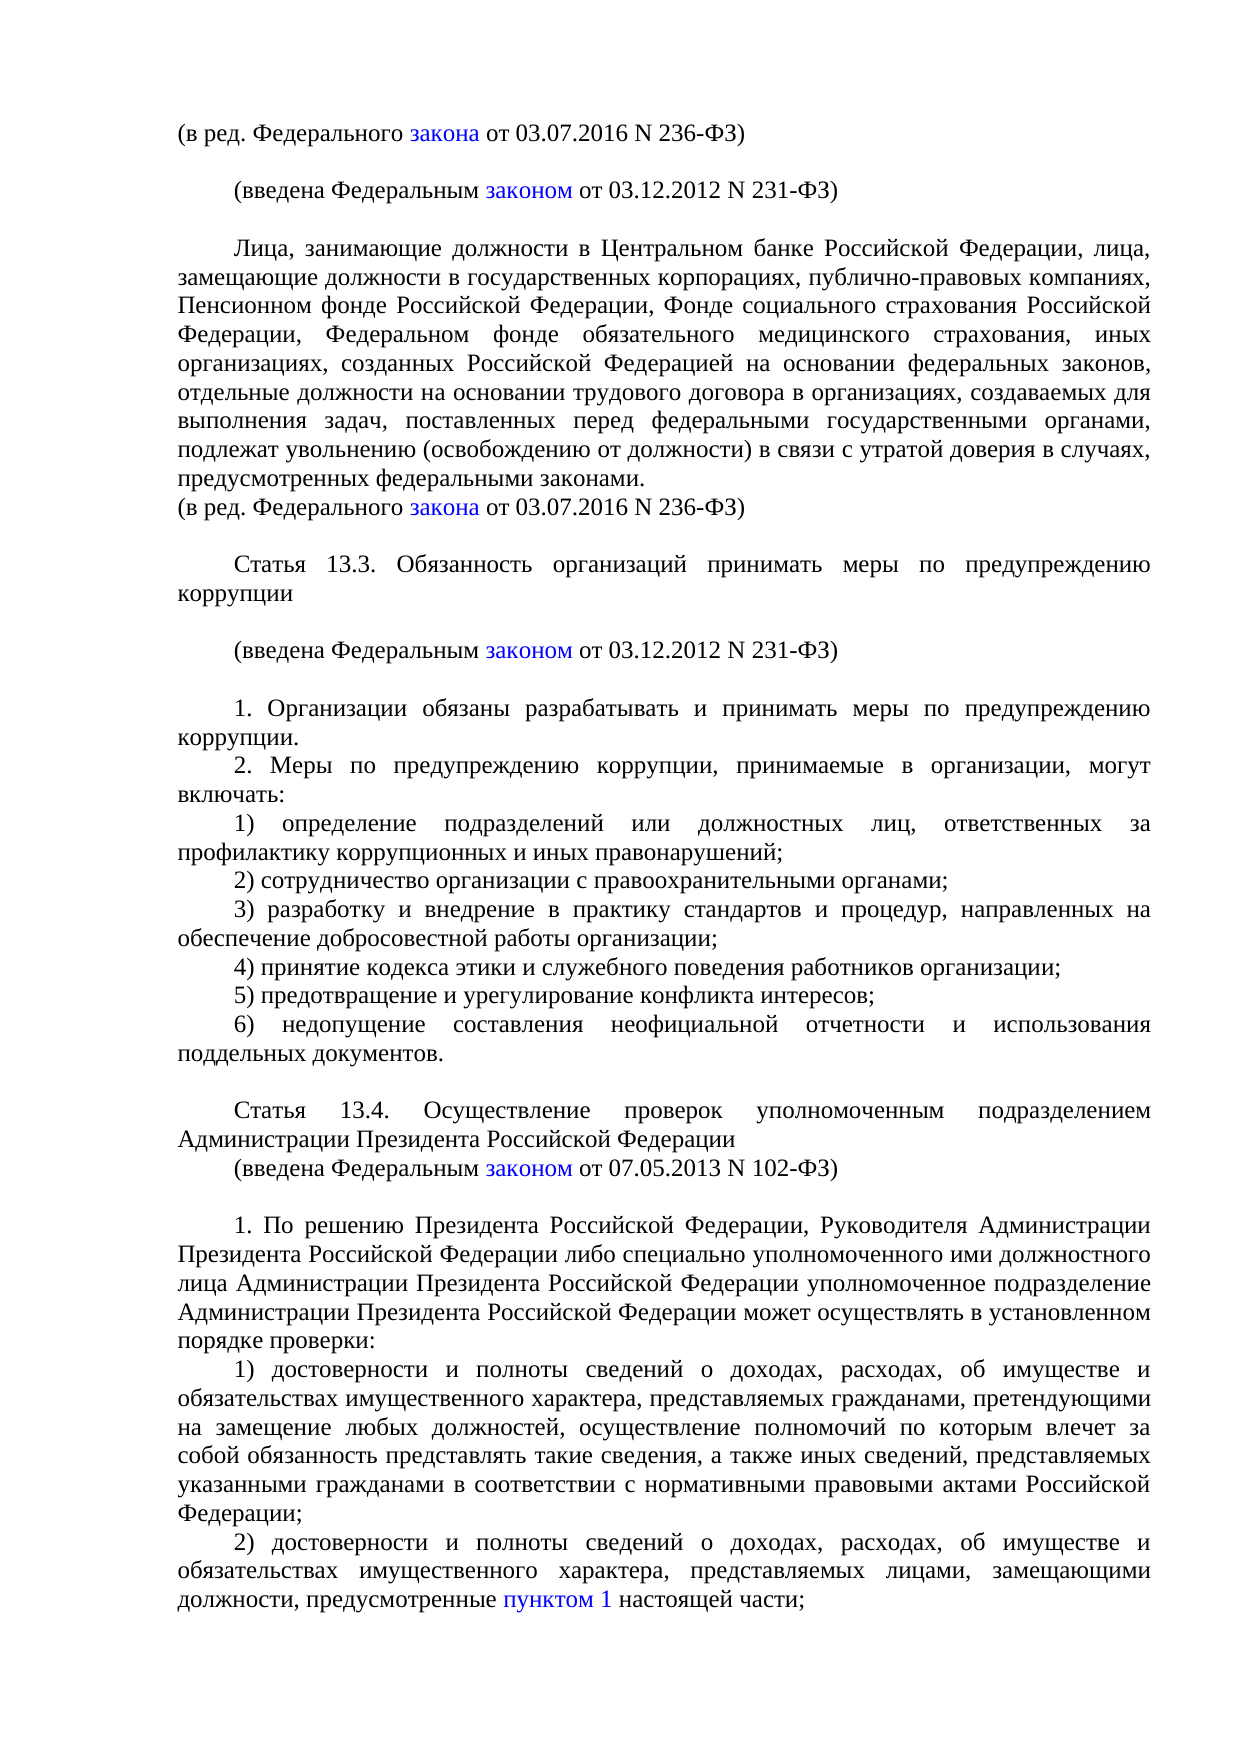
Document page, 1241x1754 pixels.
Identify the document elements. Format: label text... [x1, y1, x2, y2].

text (введена Федеральным законом от 03.12.2012 N 231-ФЗ) [177, 636, 1152, 664]
text 6) недопущение составления неофициальной отчетности и использования поддельных документов. [177, 1009, 1152, 1067]
text 2. Меры по предупреждению коррупции, принимаемые в организации, могут включать: [177, 751, 1152, 808]
text Статья 13.4. Осуществление проверок уполномоченным подразделением Администрации Президента Российской Федерации [177, 1096, 1152, 1153]
text 4) принятие кодекса этики и служебного поведения работников организации; [177, 952, 1152, 981]
text 1) определение подразделений или должностных лиц, ответственных за профилактику коррупционных и иных правонарушений; [177, 808, 1152, 866]
text Статья 13.3. Обязанность организаций принимать меры по предупреждению коррупции [177, 549, 1152, 607]
text (введена Федеральным законом от 03.12.2012 N 231-ФЗ) [177, 176, 1152, 204]
text 3) разработку и внедрение в практику стандартов и процедур, направленных на обеспечение добросовестной работы организации; [177, 894, 1152, 952]
text (в ред. Федерального закона от 03.07.2016 N 236-ФЗ) [177, 118, 1152, 147]
text Лица, занимающие должности в Центральном банке Российской Федерации, лица, замещающие должности в государственных корпорациях, публично-правовых компаниях, Пенсионном фонде Российской Федерации, Фонде социального страхования Российской Федерации, Федеральном фонде обязательного медицинского страхования, иных организациях, созданных Российской Федерацией на основании федеральных законов, отдельные должности на основании трудового договора в организациях, создаваемых для выполнения задач, поставленных перед федеральными государственными органами, подлежат увольнению (освобождению от должности) в связи с утратой доверия в случаях, предусмотренных федеральными законами. [177, 233, 1152, 492]
text 1) достоверности и полноты сведений о доходах, расходах, об имуществе и обязательствах имущественного характера, представляемых гражданами, претендующими на замещение любых должностей, осуществление полномочий по которым влечет за собой обязанность представлять такие сведения, а также иных сведений, представляемых указанными гражданами в соответствии с нормативными правовыми актами Российской Федерации; [177, 1354, 1152, 1527]
text (введена Федеральным законом от 07.05.2013 N 102-ФЗ) [177, 1153, 1152, 1182]
text (в ред. Федерального закона от 03.07.2016 N 236-ФЗ) [177, 492, 1152, 521]
text 1. Организации обязаны разрабатывать и принимать меры по предупреждению коррупции. [177, 693, 1152, 751]
text 2) сотрудничество организации с правоохранительными органами; [177, 866, 1152, 894]
text 5) предотвращение и урегулирование конфликта интересов; [177, 981, 1152, 1009]
text 2) достоверности и полноты сведений о доходах, расходах, об имуществе и обязательствах имущественного характера, представляемых лицами, замещающими должности, предусмотренные пунктом 1 настоящей части; [177, 1527, 1152, 1613]
text 1. По решению Президента Российской Федерации, Руководителя Администрации Президента Российской Федерации либо специально уполномоченного ими должностного лица Администрации Президента Российской Федерации уполномоченное подразделение Администрации Президента Российской Федерации может осуществлять в установленном порядке проверки: [177, 1211, 1152, 1354]
